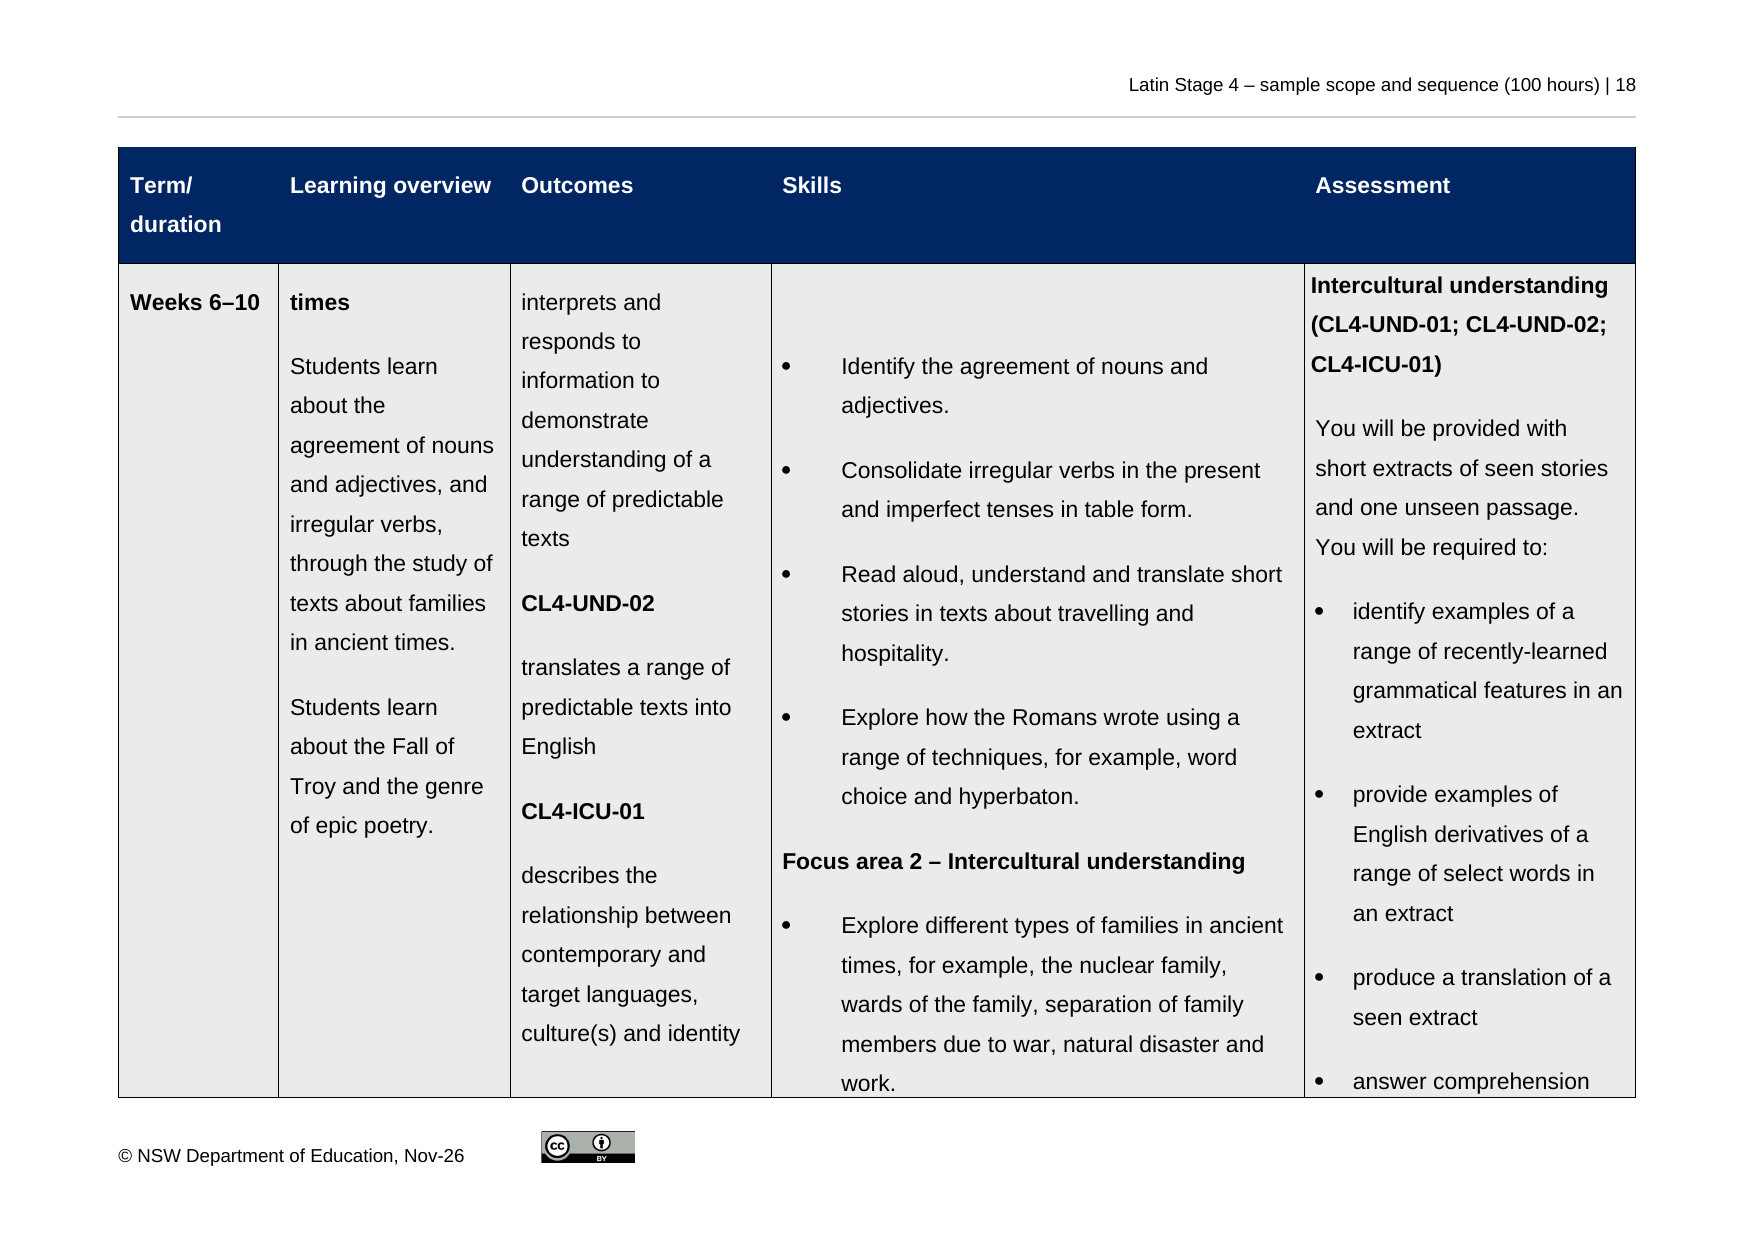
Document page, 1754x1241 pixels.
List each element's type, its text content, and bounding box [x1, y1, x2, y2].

picture [541, 1131, 635, 1163]
table_header Skills [771, 147, 1304, 263]
table_header Assessment [1304, 147, 1635, 263]
table_header Term/ duration [119, 147, 279, 263]
table_header Learning overview [279, 147, 510, 263]
table_header Outcomes [510, 147, 771, 263]
table_cell Term 4 Weeks 6–10 [119, 264, 278, 1097]
